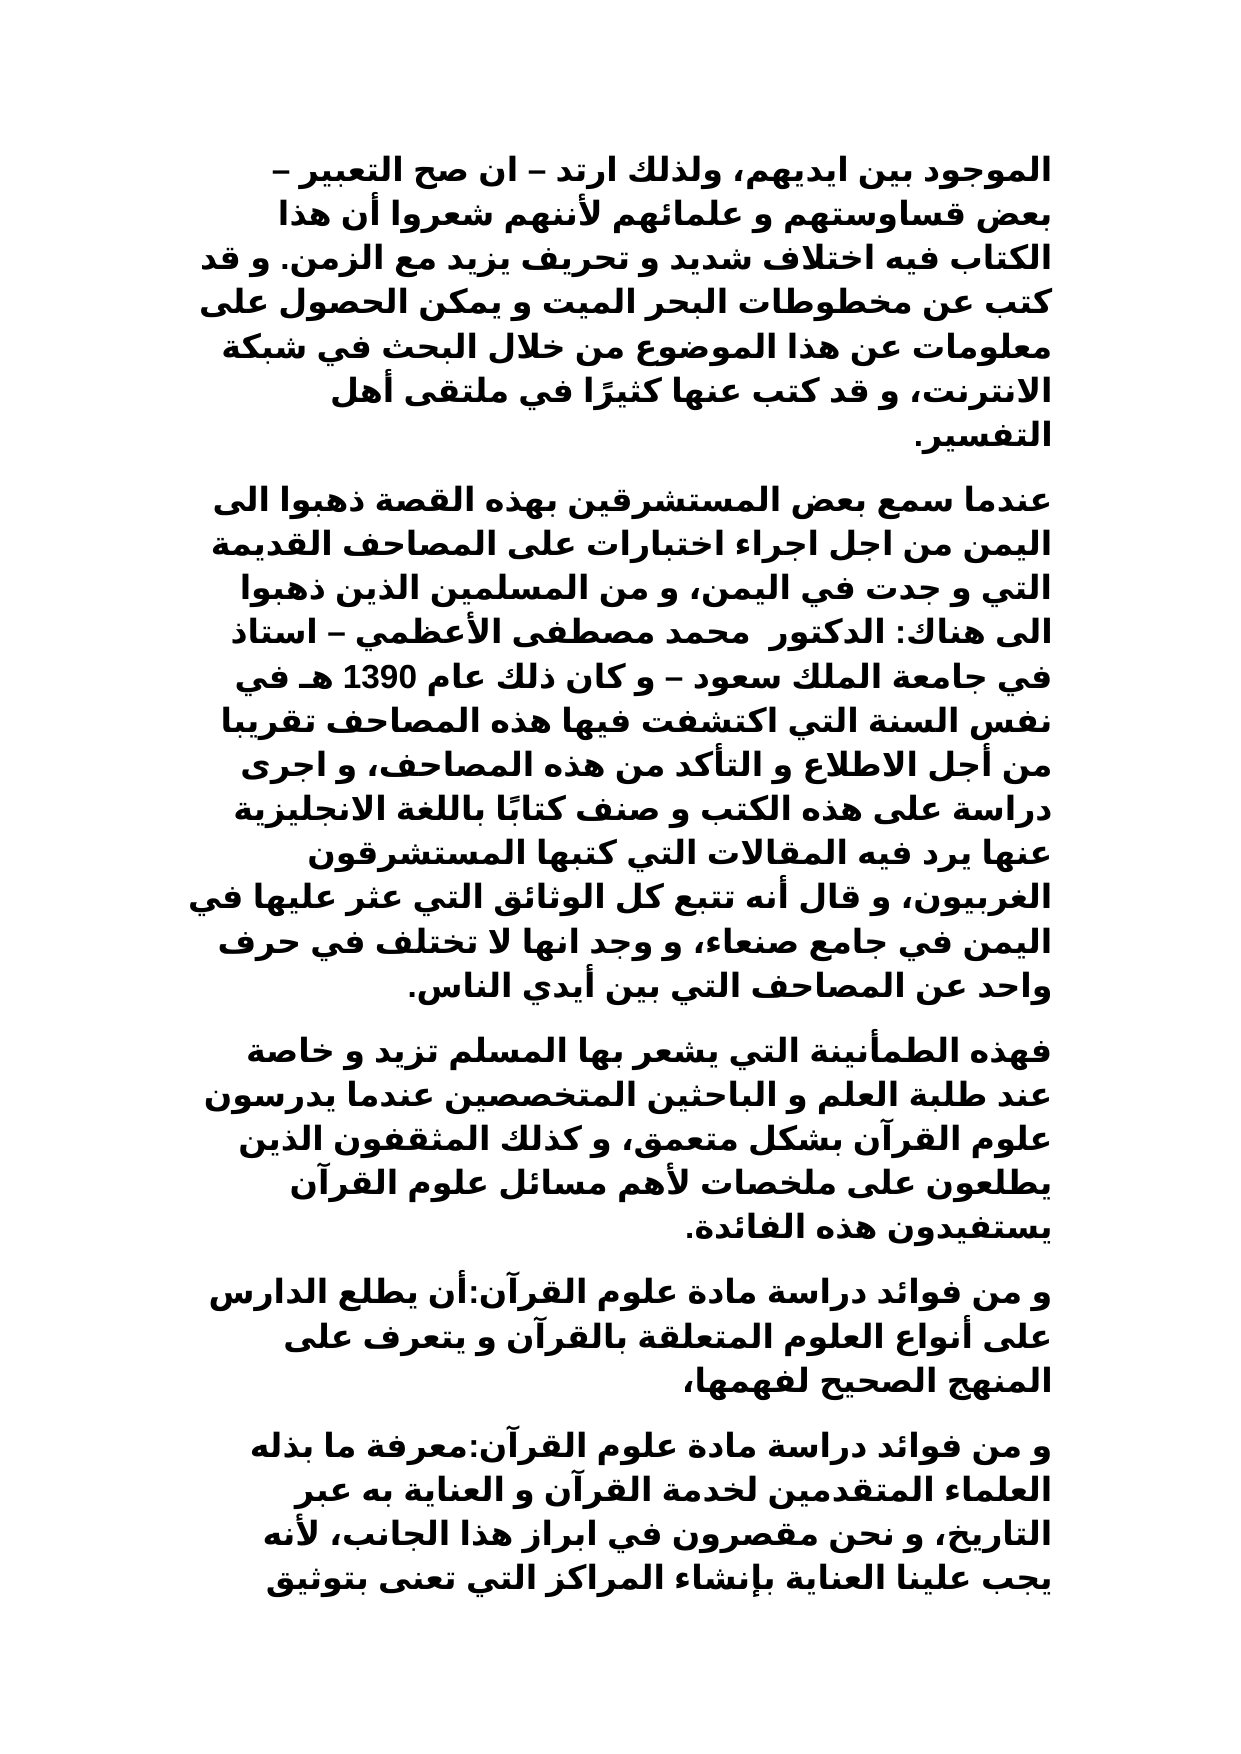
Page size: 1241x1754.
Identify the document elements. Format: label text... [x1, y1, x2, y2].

text و من فوائد دراسة مادة علوم القرآن:أن يطلع الدارس على أنواع العلوم المتعلقة بالقرآن و يتعرف على المنهج الصحيح لفهمها، [187, 1272, 1053, 1399]
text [187, 1426, 1053, 1597]
text فهذه الطمأنينة التي يشعر بها المسلم تزيد و خاصة عند طلبة العلم و الباحثين المتخصصين عندما يدرسون علوم القرآن بشكل متعمق، و كذلك المثقفون الذين يطلعون على ملخصات لأهم مسائل علوم القرآن يستفيدون هذه الفائدة. [187, 1031, 1053, 1246]
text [187, 150, 1053, 453]
text عندما سمع بعض المستشرقين بهذه القصة ذهبوا الى اليمن من اجل اجراء اختبارات على المصاحف القديمة التي و جدت في اليمن، و من المسلمين الذين ذهبوا الى هناك: الدكتور محمد مصطفى الأعظمي – استاذ في جامعة الملك سعود – و كان ذلك عام 1390 هـ في نفس السنة التي اكتشفت فيها هذه المصاحف تقريبا من أجل الاطلاع و التأكد من هذه المصاحف، و اجرى دراسة على هذه الكتب و صنف كتابًا باللغة الانجليزية عنها يرد فيه المقالات التي كتبها المستشرقون الغربيون، و قال أنه تتبع كل الوثائق التي عثر عليها في اليمن في جامع صنعاء، و وجد انها لا تختلف في حرف واحد عن المصاحف التي بين أيدي الناس. [187, 480, 1053, 1004]
